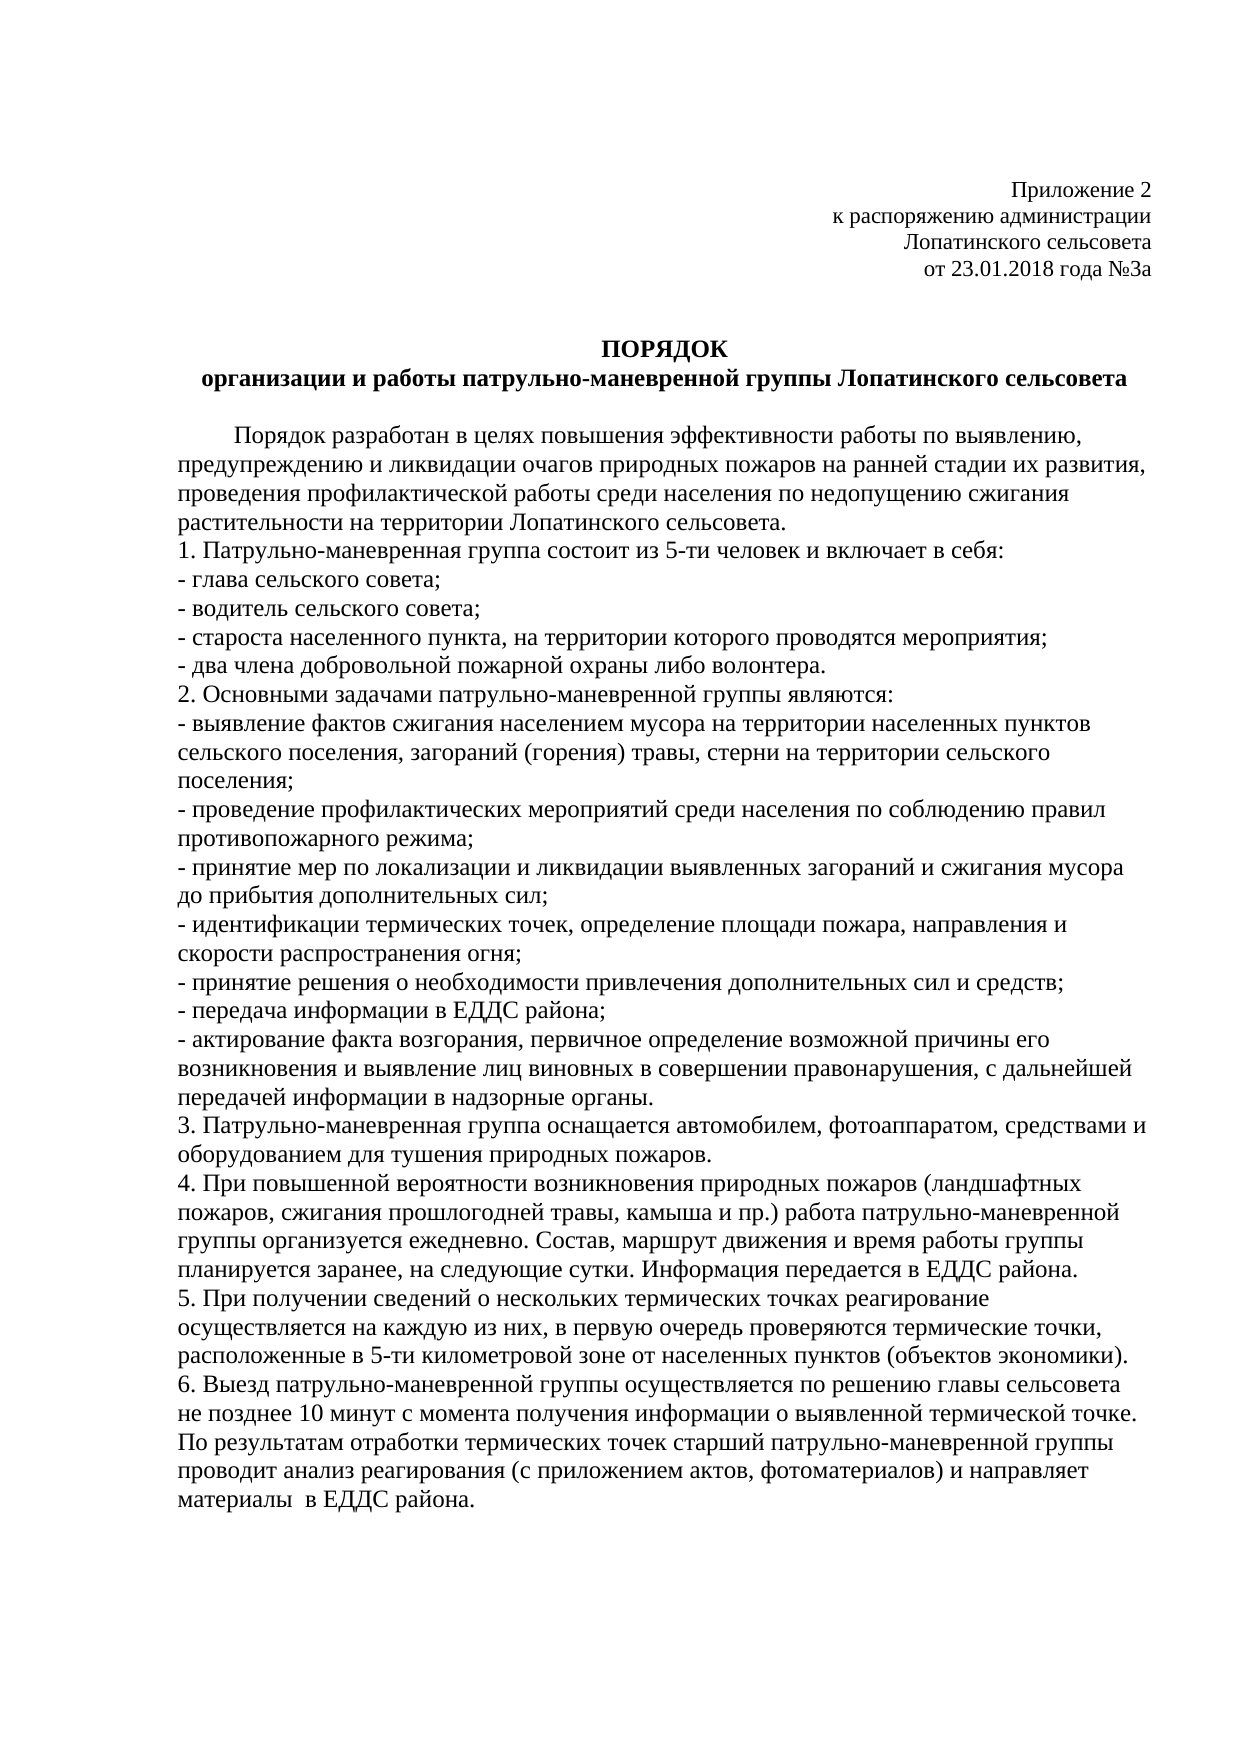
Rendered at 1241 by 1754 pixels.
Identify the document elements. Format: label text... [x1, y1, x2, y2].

text 1. Патрульно-маневренная группа состоит из 5-ти человек и включает в себя: [177, 535, 1152, 564]
text Лопатинского сельсовета [177, 228, 1152, 255]
text - староста населенного пункта, на территории которого проводятся мероприятия; [177, 622, 1152, 650]
text к распоряжению администрации [177, 202, 1152, 228]
text По результатам отработки термических точек старший патрульно-маневренной группы проводит анализ реагирования (с приложением актов, фотоматериалов) и направляет материалы в ЕДДС района. [177, 1427, 1152, 1513]
text 2. Основными задачами патрульно-маневренной группы являются: [177, 679, 1152, 708]
text - принятие мер по локализации и ликвидации выявленных загораний и сжигания мусора до прибытия дополнительных сил; [177, 852, 1152, 909]
text Приложение 2 [177, 176, 1152, 202]
text - актирование факта возгорания, первичное определение возможной причины его возникновения и выявление лиц виновных в совершении правонарушения, с дальнейшей передачей информации в надзорные органы. [177, 1024, 1152, 1110]
text Порядок разработан в целях повышения эффективности работы по выявлению, предупреждению и ликвидации очагов природных пожаров на ранней стадии их развития, проведения профилактической работы среди населения по недопущению сжигания растительности на территории Лопатинского сельсовета. [177, 420, 1152, 535]
text - два члена добровольной пожарной охраны либо волонтера. [177, 650, 1152, 679]
text - выявление фактов сжигания населением мусора на территории населенных пунктов сельского поселения, загораний (горения) травы, стерни на территории сельского поселения; [177, 708, 1152, 794]
text 6. Выезд патрульно-маневренной группы осуществляется по решению главы сельсовета не позднее 10 минут с момента получения информации о выявленной термической точке. [177, 1369, 1152, 1427]
text организации и работы патрульно-маневренной группы Лопатинского сельсовета [177, 363, 1152, 392]
text ПОРЯДОК [177, 334, 1152, 363]
text 5. При получении сведений о нескольких термических точках реагирование осуществляется на каждую из них, в первую очередь проверяются термические точки, расположенные в 5-ти километровой зоне от населенных пунктов (объектов экономики). [177, 1283, 1152, 1369]
text от 23.01.2018 года №3а [177, 255, 1152, 281]
text - идентификации термических точек, определение площади пожара, направления и скорости распространения огня; [177, 909, 1152, 967]
text 3. Патрульно-маневренная группа оснащается автомобилем, фотоаппаратом, средствами и оборудованием для тушения природных пожаров. [177, 1110, 1152, 1168]
text - глава сельского совета; [177, 564, 1152, 593]
text - проведение профилактических мероприятий среди населения по соблюдению правил противопожарного режима; [177, 794, 1152, 852]
text - передача информации в ЕДДС района; [177, 995, 1152, 1024]
text - водитель сельского совета; [177, 593, 1152, 622]
text - принятие решения о необходимости привлечения дополнительных сил и средств; [177, 967, 1152, 995]
text 4. При повышенной вероятности возникновения природных пожаров (ландшафтных пожаров, сжигания прошлогодней травы, камыша и пр.) работа патрульно-маневренной группы организуется ежедневно. Состав, маршрут движения и время работы группы планируется заранее, на следующие сутки. Информация передается в ЕДДС района. [177, 1168, 1152, 1283]
